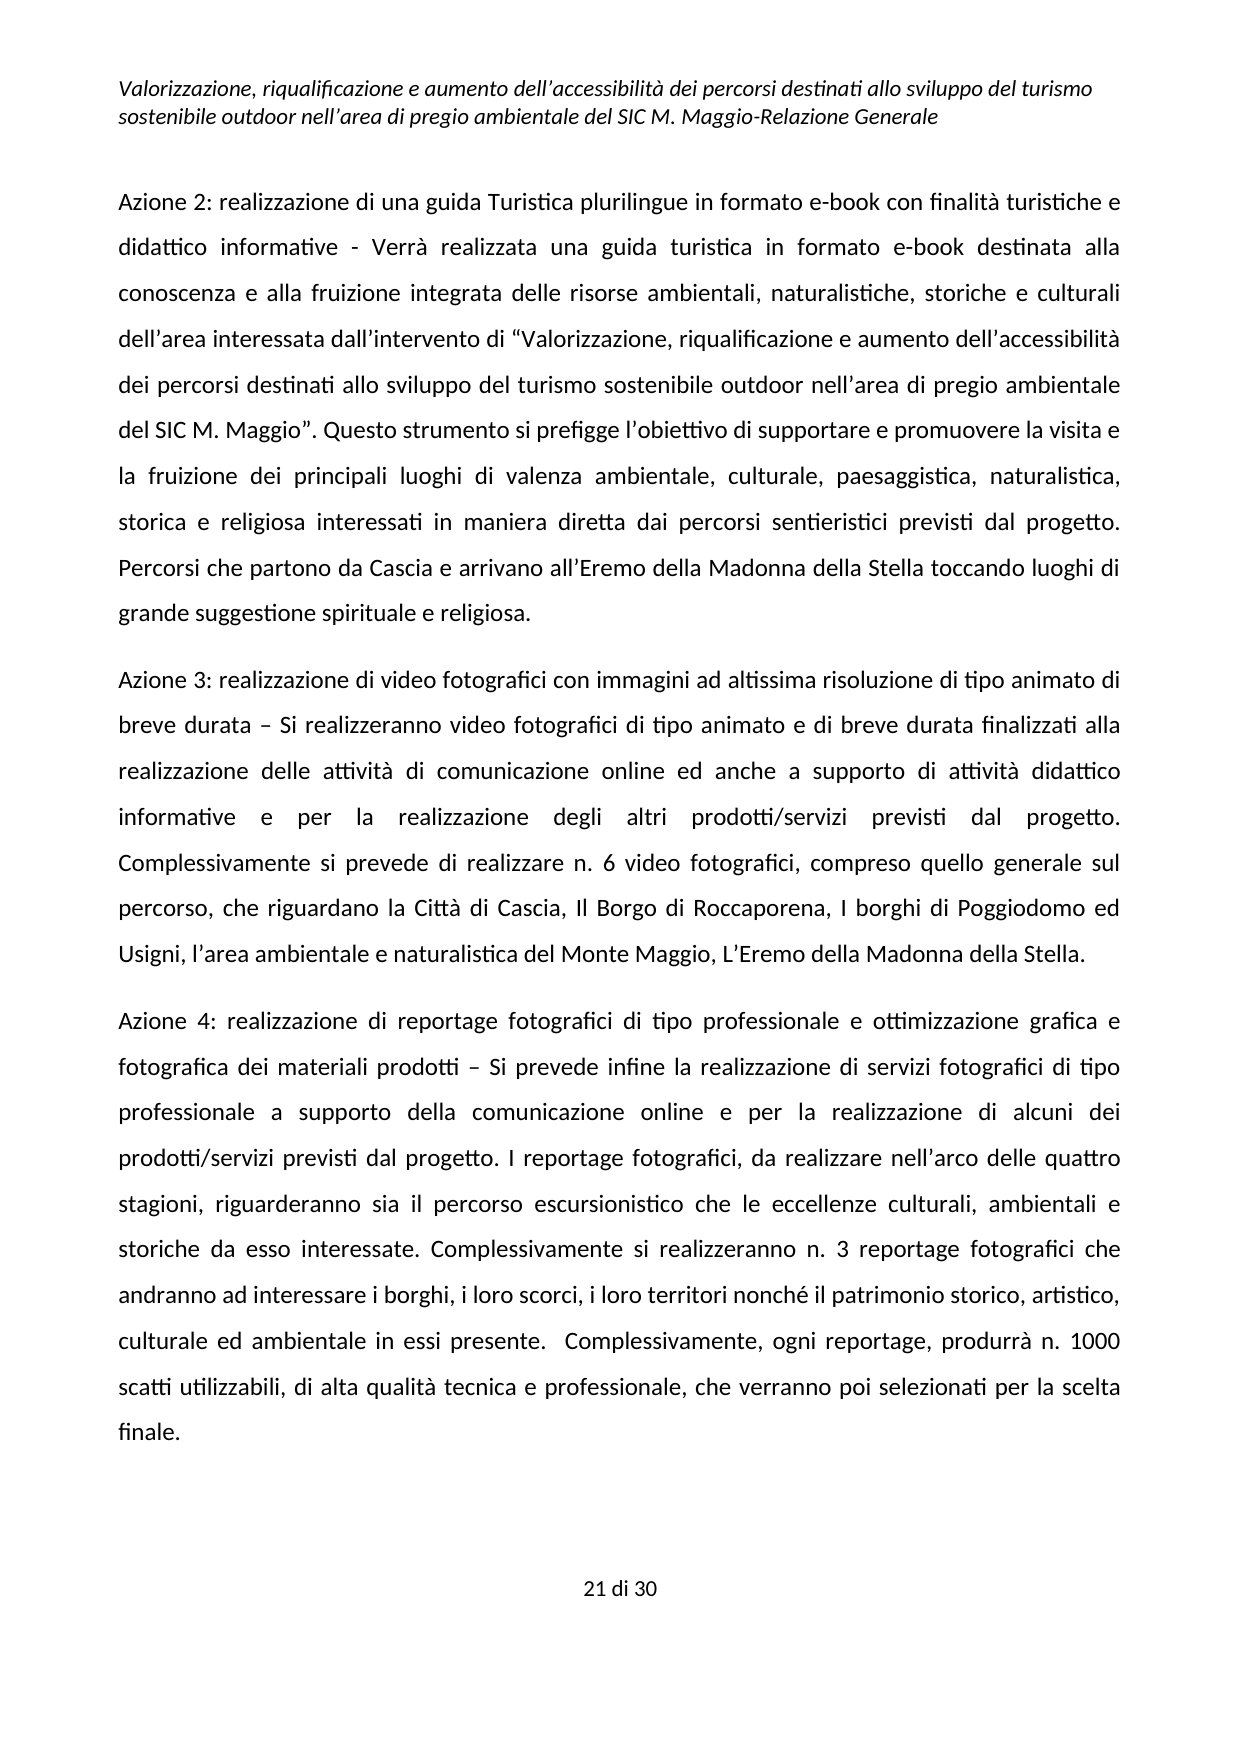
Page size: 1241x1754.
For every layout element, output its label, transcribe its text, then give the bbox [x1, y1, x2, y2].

text Azione 4: realizzazione di reportage fotografici di tipo professionale e ottimizzazione grafica e fotografica dei materiali prodotti – Si prevede infine la realizzazione di servizi fotografici di tipo professionale a supporto della comunicazione online e per la realizzazione di alcuni dei prodotti/servizi previsti dal progetto. I reportage fotografici, da realizzare nell’arco delle quattro stagioni, riguarderanno sia il percorso escursionistico che le eccellenze culturali, ambientali e storiche da esso interessate. Complessivamente si realizzeranno n. 3 reportage fotografici che andranno ad interessare i borghi, i loro scorci, i loro territori nonché il patrimonio storico, artistico, culturale ed ambientale in essi presente. Complessivamente, ogni reportage, produrrà n. 1000 scatti utilizzabili, di alta qualità tecnica e professionale, che verranno poi selezionati per la scelta finale. [118, 1005, 1122, 1447]
text Azione 2: realizzazione di una guida Turistica plurilingue in formato e-book con finalità turistiche e didattico informative - Verrà realizzata una guida turistica in formato e-book destinata alla conoscenza e alla fruizione integrata delle risorse ambientali, naturalistiche, storiche e culturali dell’area interessata dall’intervento di “Valorizzazione, riqualificazione e aumento dell’accessibilità dei percorsi destinati allo sviluppo del turismo sostenibile outdoor nell’area di pregio ambientale del SIC M. Maggio”. Questo strumento si prefigge l’obiettivo di supportare e promuovere la visita e la fruizione dei principali luoghi di valenza ambientale, culturale, paesaggistica, naturalistica, storica e religiosa interessati in maniera diretta dai percorsi sentieristici previsti dal progetto. Percorsi che partono da Cascia e arrivano all’Eremo della Madonna della Stella toccando luoghi di grande suggestione spirituale e religiosa. [118, 186, 1122, 628]
text Azione 3: realizzazione di video fotografici con immagini ad altissima risoluzione di tipo animato di breve durata – Si realizzeranno video fotografici di tipo animato e di breve durata finalizzati alla realizzazione delle attività di comunicazione online ed anche a supporto di attività didattico informative e per la realizzazione degli altri prodotti/servizi previsti dal progetto. Complessivamente si prevede di realizzare n. 6 video fotografici, compreso quello generale sul percorso, che riguardano la Città di Cascia, Il Borgo di Roccaporena, I borghi di Poggiodomo ed Usigni, l’area ambientale e naturalistica del Monte Maggio, L’Eremo della Madonna della Stella. [118, 664, 1122, 969]
